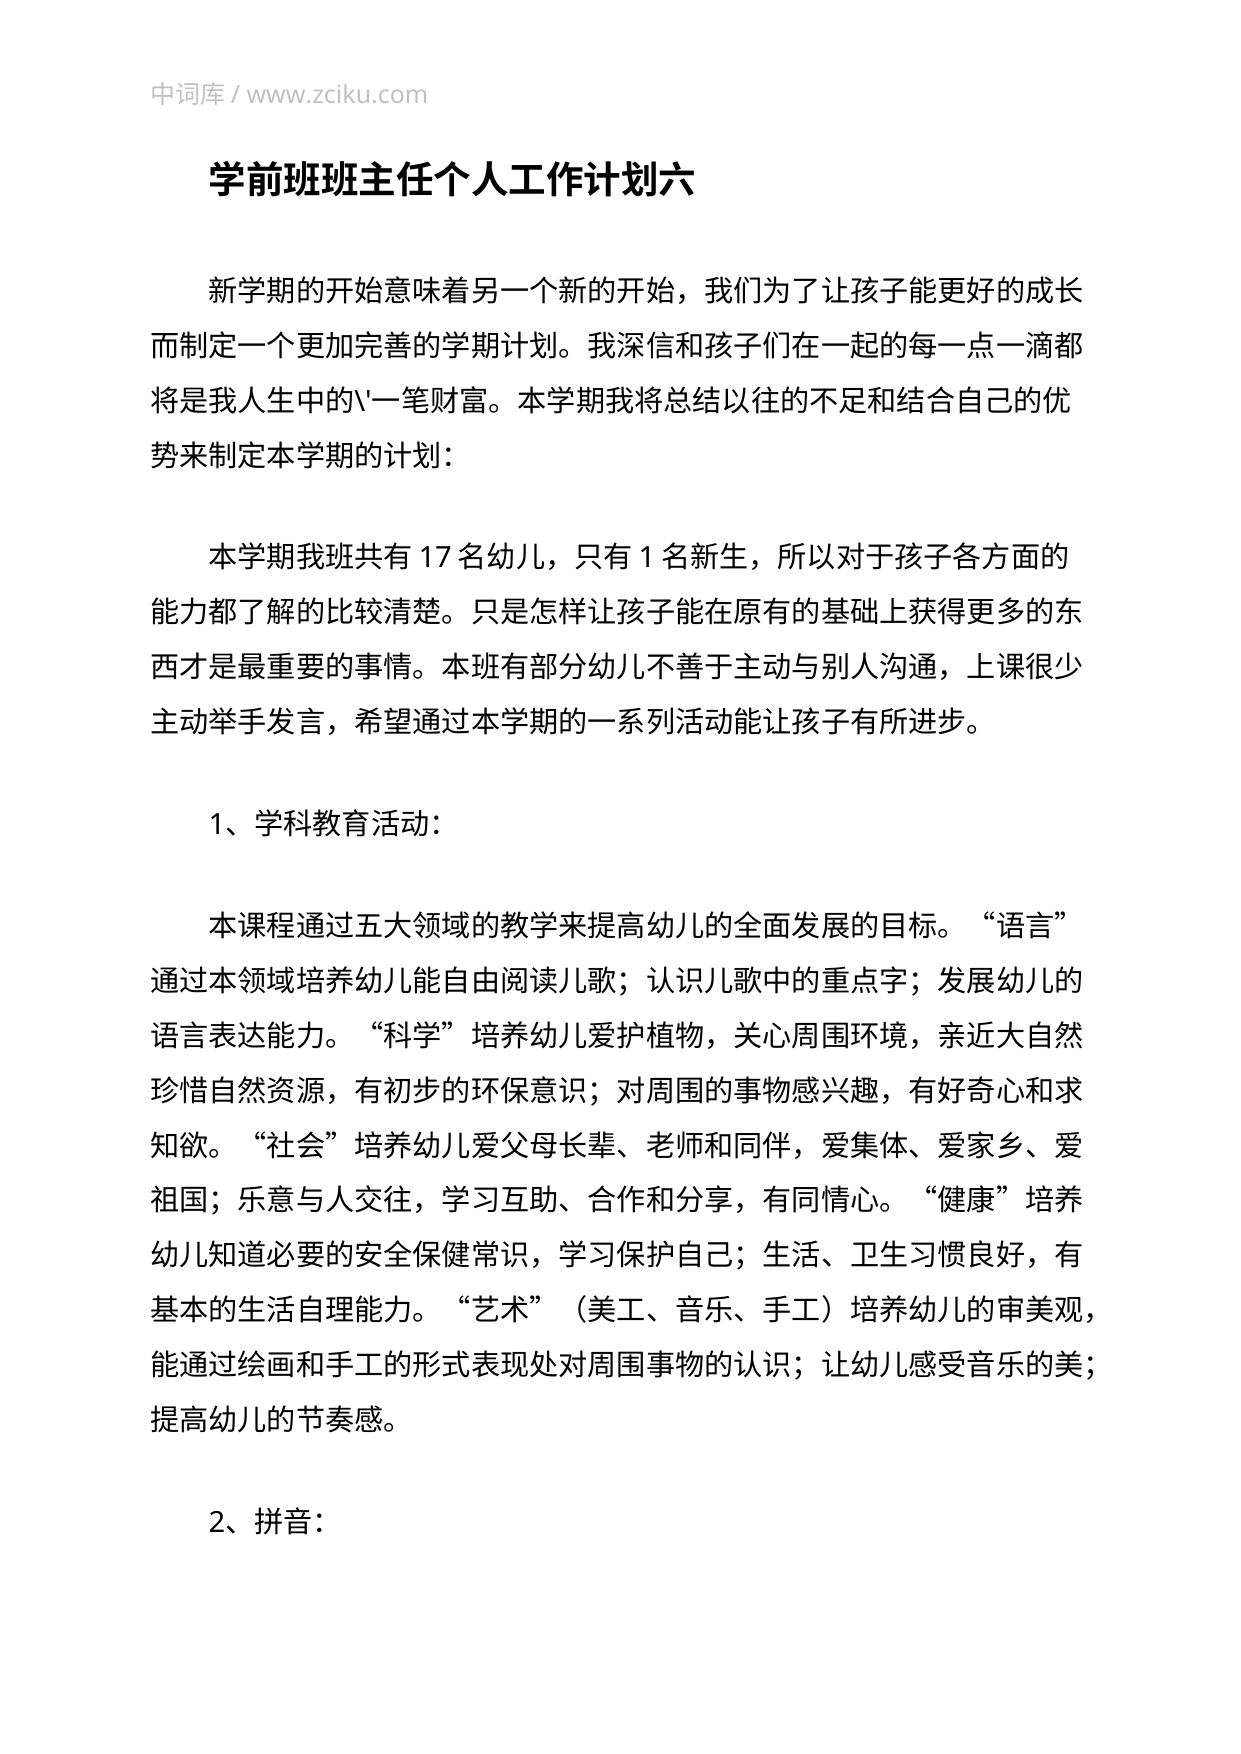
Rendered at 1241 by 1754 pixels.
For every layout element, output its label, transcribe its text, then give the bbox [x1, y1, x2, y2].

text 1、学科教育活动： [150, 801, 1090, 843]
text 2、拼音： [150, 1498, 1090, 1541]
text 本学期我班共有17名幼儿，只有1名新生，所以对于孩子各方面的能力都了解的比较清楚。只是怎样让孩子能在原有的基础上获得更多的东西才是最重要的事情。本班有部分幼儿不善于主动与别人沟通，上课很少主动举手发言，希望通过本学期的一系列活动能让孩子有所进步。 [150, 534, 1090, 741]
text 新学期的开始意味着另一个新的开始，我们为了让孩子能更好的成长而制定一个更加完善的学期计划。我深信和孩子们在一起的每一点一滴都将是我人生中的\'一笔财富。本学期我将总结以往的不足和结合自己的优势来制定本学期的计划： [150, 267, 1090, 474]
text 学前班班主任个人工作计划六 [150, 150, 1090, 204]
text 本课程通过五大领域的教学来提高幼儿的全面发展的目标。“语言”通过本领域培养幼儿能自由阅读儿歌；认识儿歌中的重点字；发展幼儿的语言表达能力。“科学”培养幼儿爱护植物，关心周围环境，亲近大自然珍惜自然资源，有初步的环保意识；对周围的事物感兴趣，有好奇心和求知欲。“社会”培养幼儿爱父母长辈、老师和同伴，爱集体、爱家乡、爱祖国；乐意与人交往，学习互助、合作和分享，有同情心。“健康”培养幼儿知道必要的安全保健常识，学习保护自己；生活、卫生习惯良好，有基本的生活自理能力。“艺术”（美工、音乐、手工）培养幼儿的审美观，能通过绘画和手工的形式表现处对周围事物的认识；让幼儿感受音乐的美；提高幼儿的节奏感。 [150, 902, 1090, 1439]
